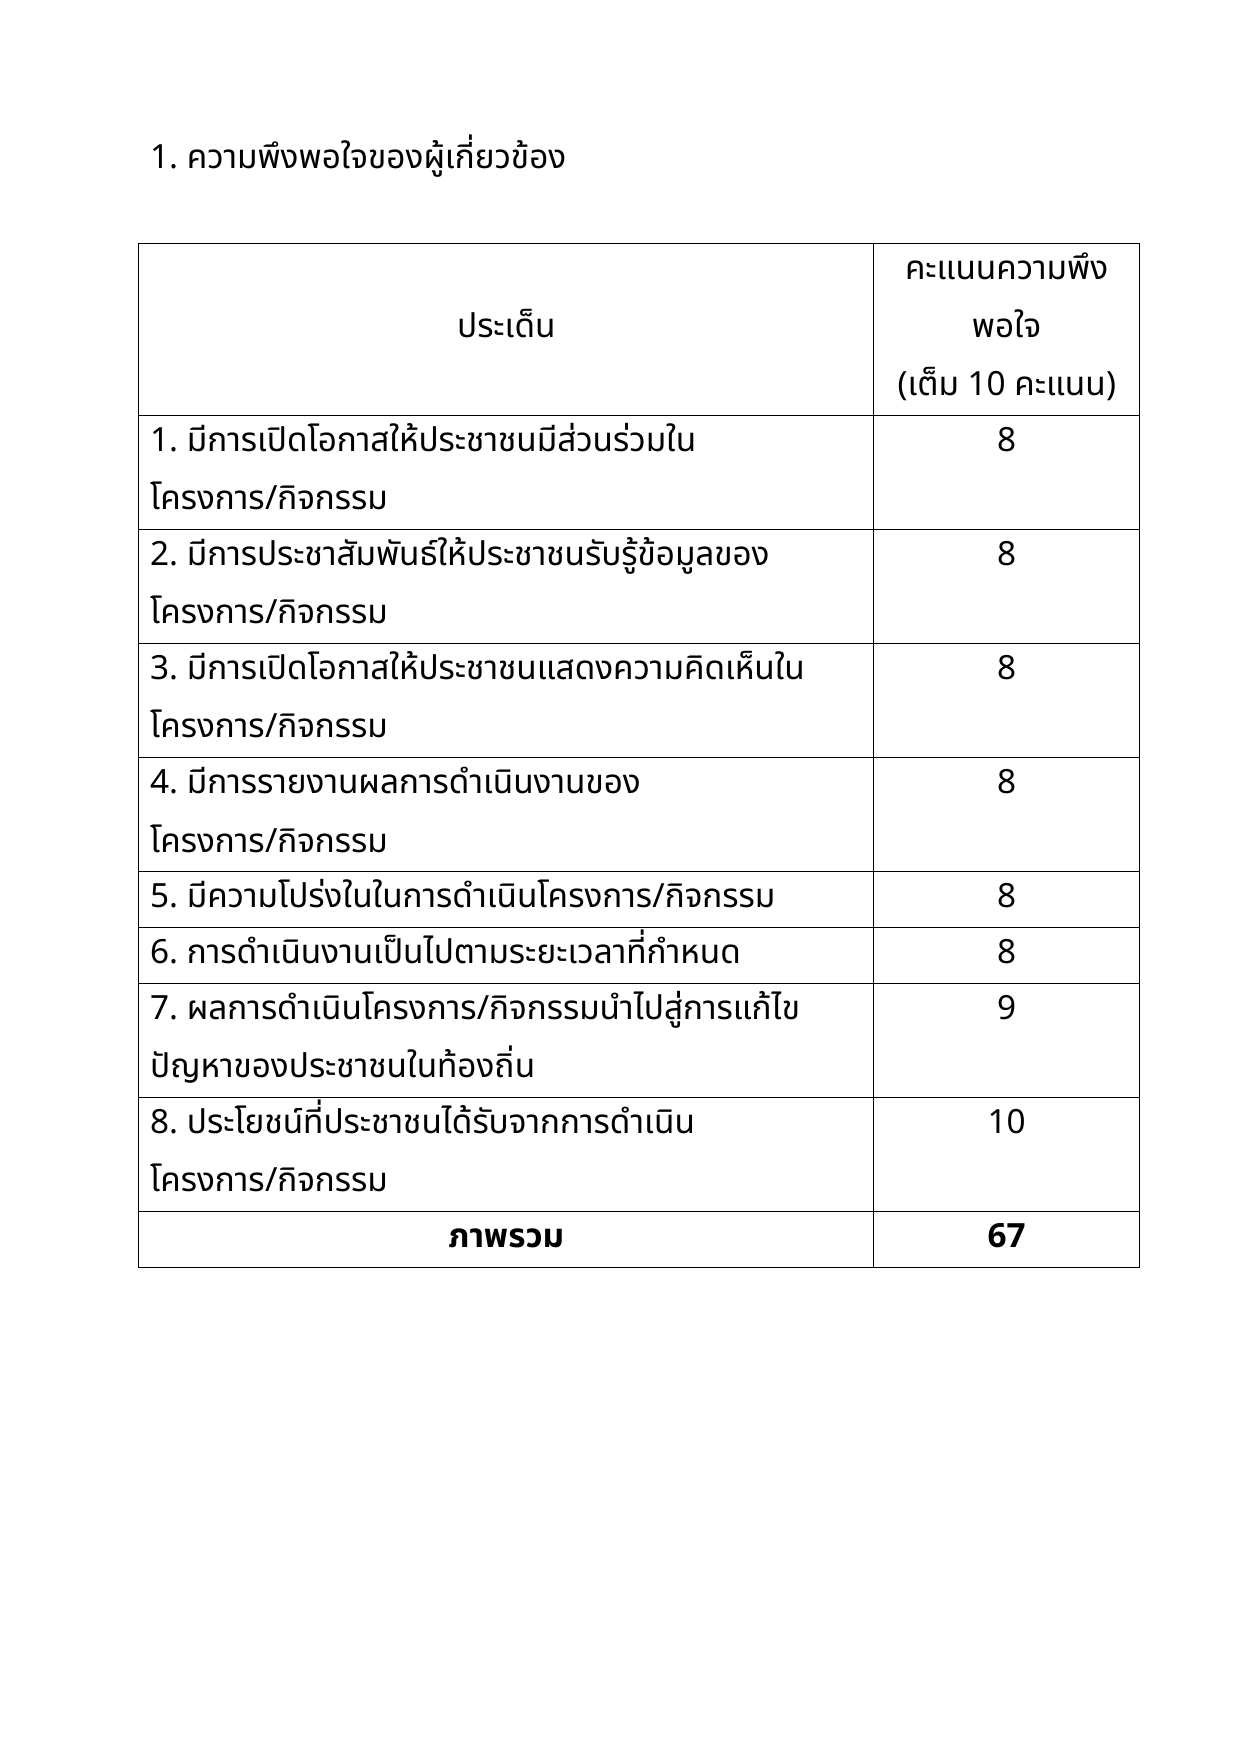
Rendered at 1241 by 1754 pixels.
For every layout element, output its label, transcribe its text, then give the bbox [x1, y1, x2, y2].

text 1. ความพึงพอใจของผู้เกี่ยวข้อง [150, 133, 1090, 183]
table_cell 8 [874, 758, 1139, 871]
table_cell ภาพรวม [139, 1212, 873, 1267]
table_cell 9 [874, 984, 1139, 1097]
table_cell 3. มีการเปิดโอกาสให้ประชาชนแสดงความคิดเห็นในโครงการ/กิจกรรม [139, 644, 873, 757]
table_cell 10 [874, 1098, 1139, 1211]
table_cell 7. ผลการดำเนินโครงการ/กิจกรรมนำไปสู่การแก้ไขปัญหาของประชาชนในท้องถิ่น [139, 984, 873, 1097]
table_cell 8. ประโยชน์ที่ประชาชนได้รับจากการดำเนินโครงการ/กิจกรรม [139, 1098, 873, 1211]
table_cell 8 [874, 416, 1139, 529]
table_cell 67 [874, 1212, 1139, 1267]
table_cell 1. มีการเปิดโอกาสให้ประชาชนมีส่วนร่วมในโครงการ/กิจกรรม [139, 416, 873, 529]
table_cell 8 [874, 872, 1139, 927]
table_cell 6. การดำเนินงานเป็นไปตามระยะเวลาที่กำหนด [139, 928, 873, 983]
table_cell 8 [874, 928, 1139, 983]
table_cell 2. มีการประชาสัมพันธ์ให้ประชาชนรับรู้ข้อมูลของโครงการ/กิจกรรม [139, 530, 873, 643]
table_cell 8 [874, 530, 1139, 643]
table_header คะแนนความพึงพอใจ (เต็ม 10 คะแนน) [874, 244, 1139, 415]
table_cell 4. มีการรายงานผลการดำเนินงานของโครงการ/กิจกรรม [139, 758, 873, 871]
table_header ประเด็น [139, 244, 873, 415]
table_cell 8 [874, 644, 1139, 757]
table_cell 5. มีความโปร่งในในการดำเนินโครงการ/กิจกรรม [139, 872, 873, 927]
